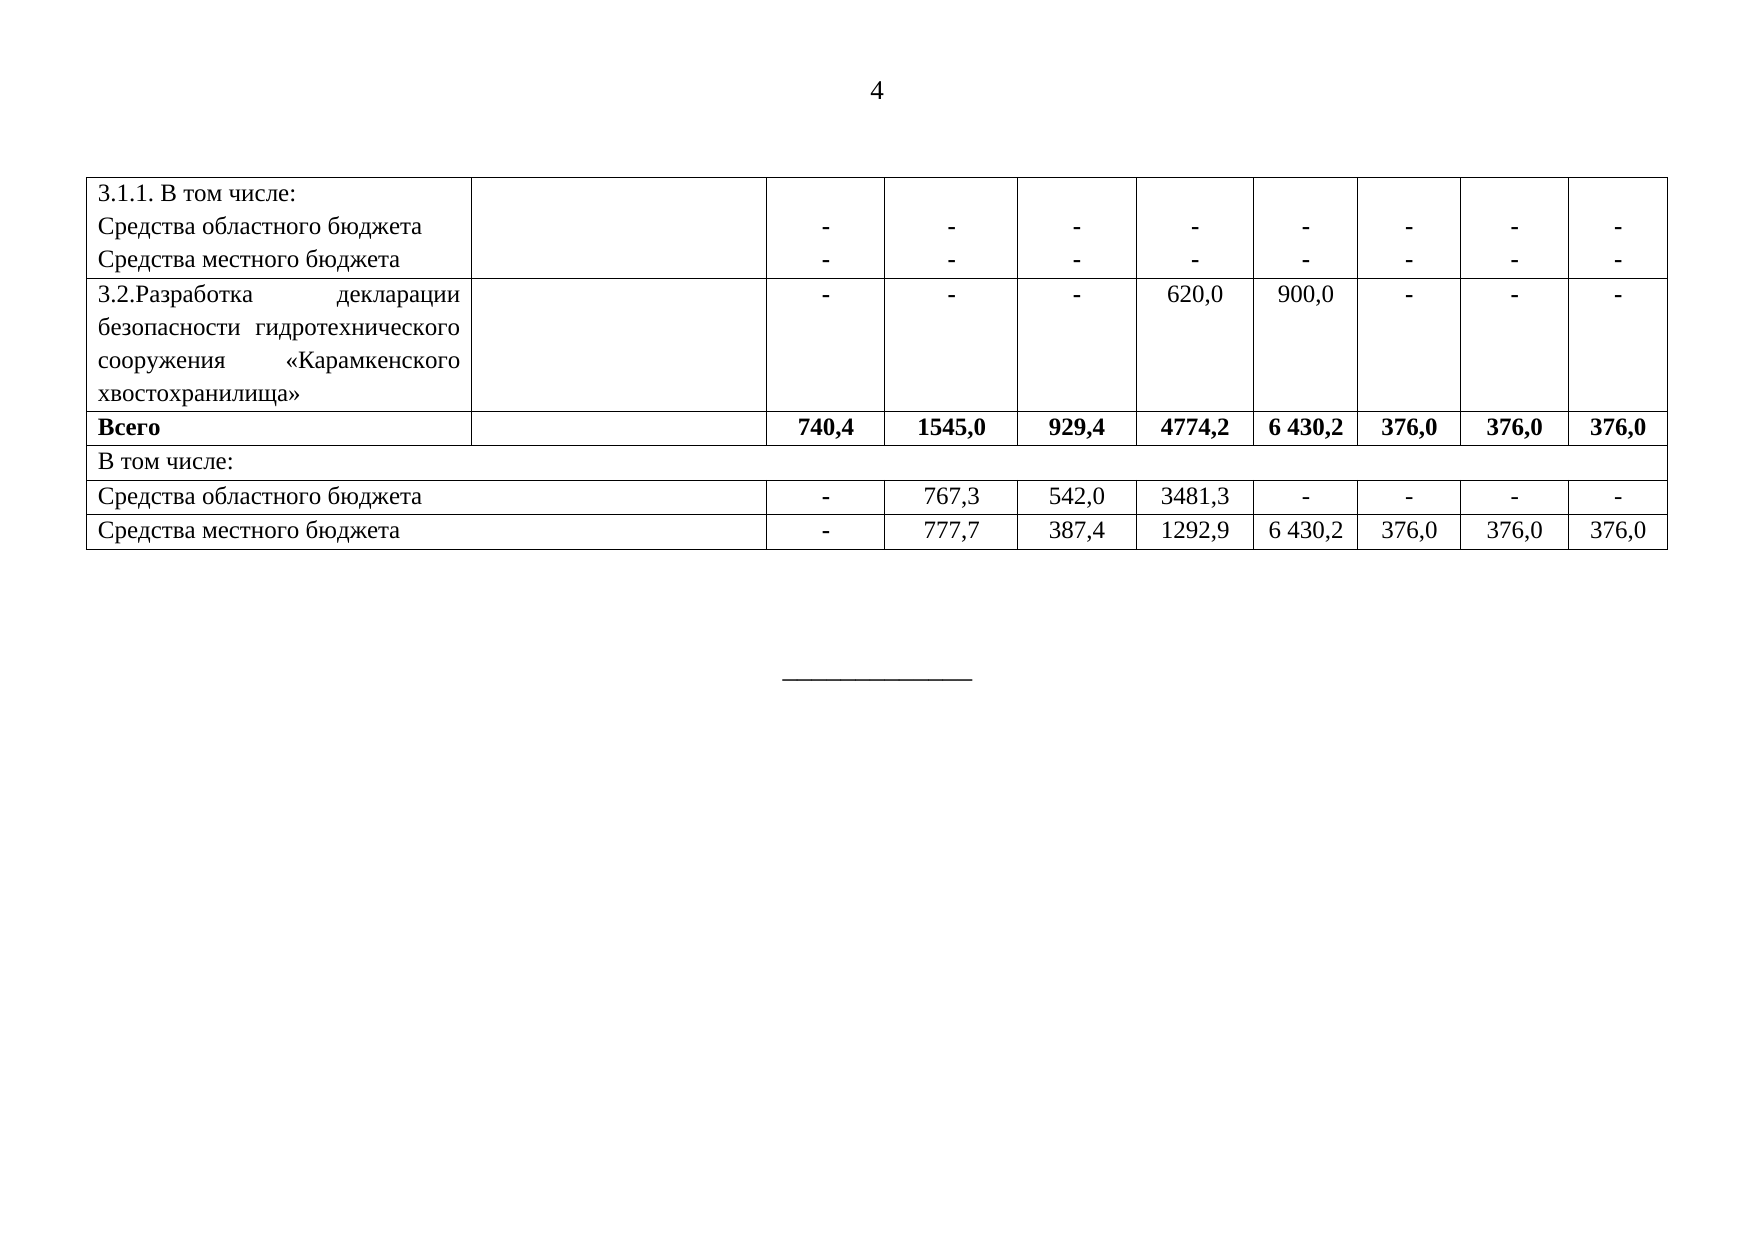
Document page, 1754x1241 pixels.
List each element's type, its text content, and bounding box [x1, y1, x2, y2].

table_cell - [885, 279, 1017, 411]
table_cell 376,0 [1461, 515, 1568, 548]
table_cell - [1569, 481, 1667, 514]
table_cell Средства областного бюджета [87, 481, 766, 514]
table_cell 900,0 [1254, 279, 1357, 411]
table_cell - [1358, 481, 1460, 514]
text _____________ [118, 650, 1636, 684]
table_cell 740,4 [767, 412, 884, 445]
table_cell - [1569, 279, 1667, 411]
table_cell - [1461, 481, 1568, 514]
table_cell - - [1569, 178, 1667, 278]
table_cell - [1018, 279, 1136, 411]
table_cell - - [1358, 178, 1460, 278]
table_cell 767,3 [885, 481, 1017, 514]
table_cell 620,0 [1137, 279, 1253, 411]
table_cell - - [1461, 178, 1568, 278]
table_cell 4774,2 [1137, 412, 1253, 445]
table_cell 3481,3 [1137, 481, 1253, 514]
table_cell 376,0 [1461, 412, 1568, 445]
table_cell 376,0 [1569, 412, 1667, 445]
table_cell - - [1254, 178, 1357, 278]
table_cell 376,0 [1358, 515, 1460, 548]
table_cell 376,0 [1358, 412, 1460, 445]
table_cell 542,0 [1018, 481, 1136, 514]
table_cell Средства местного бюджета [87, 515, 766, 548]
table_cell - [1254, 481, 1357, 514]
table_cell 3.2.Разработка декларации безопасности гидротехнического сооружения «Карамкенского хвостохранилища» [87, 279, 471, 411]
table_cell - - [1137, 178, 1253, 278]
table_cell [472, 178, 766, 278]
table_cell 387,4 [1018, 515, 1136, 548]
table_cell 929,4 [1018, 412, 1136, 445]
table_cell - [767, 515, 884, 548]
table_cell - [1358, 279, 1460, 411]
table_cell - [767, 481, 884, 514]
table_cell 376,0 [1569, 515, 1667, 548]
table_cell - - [767, 178, 884, 278]
table_cell [472, 412, 766, 445]
table_cell - - [1018, 178, 1136, 278]
table_cell 6 430,2 [1254, 515, 1357, 548]
table_cell - [1461, 279, 1568, 411]
table_cell 6 430,2 [1254, 412, 1357, 445]
table_cell [472, 279, 766, 411]
table_cell 1545,0 [885, 412, 1017, 445]
table_cell - - [885, 178, 1017, 278]
table_cell В том числе: [87, 446, 1667, 480]
table_cell - [767, 279, 884, 411]
table_cell 1292,9 [1137, 515, 1253, 548]
table_cell 3.1.1. В том числе: Средства областного бюджета Средства местного бюджета [87, 178, 471, 278]
table_cell 777,7 [885, 515, 1017, 548]
table_cell Всего [87, 412, 471, 445]
